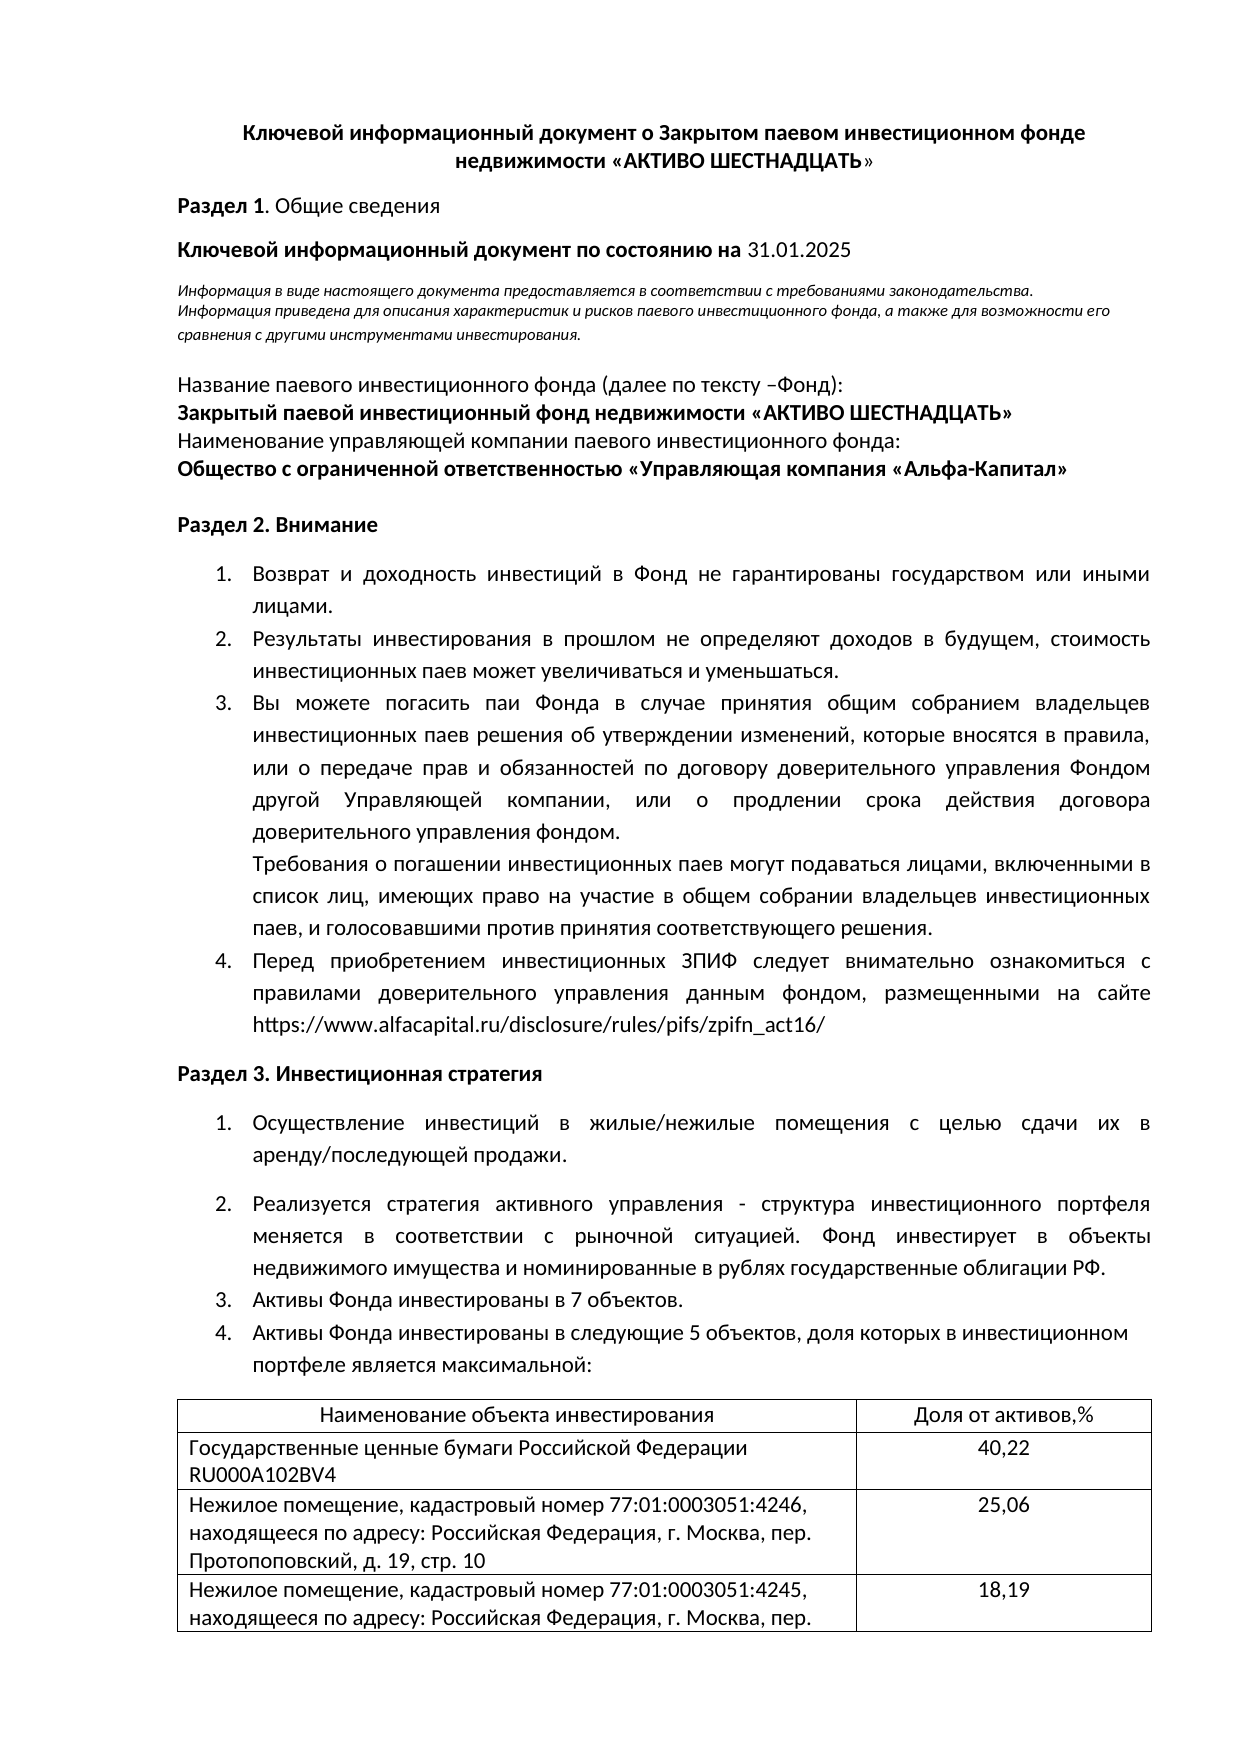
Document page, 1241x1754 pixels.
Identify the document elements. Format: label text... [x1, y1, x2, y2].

table_cell 25,06 [857, 1490, 1151, 1574]
list Вы можете погасить паи Фонда в случае принятия общим собранием владельцев инвестиционных паев решения об утверждении изменений, которые вносятся в правила, или о передаче прав и обязанностей по договору доверительного управления Фондом другой Управляющей компании, или о продлении срока действия договора доверительного управления фондом. [215, 688, 1152, 845]
text Закрытый паевой инвестиционный фонд недвижимости «АКТИВО ШЕСТНАДЦАТЬ» [177, 398, 1152, 427]
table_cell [178, 1575, 856, 1631]
list Реализуется стратегия активного управления - структура инвестиционного портфеля меняется в соответствии с рыночной ситуацией. Фонд инвестирует в объекты недвижимого имущества и номинированные в рублях государственные облигации РФ. [215, 1189, 1152, 1281]
text Наименование управляющей компании паевого инвестиционного фонда: [177, 427, 1152, 454]
table_cell Нежилое помещение, кадастровый номер 77:01:0003051:4246, находящееся по адресу: Российская Федерация, г. Москва, пер. Протопоповский, д. 19, стр. 10 [178, 1490, 856, 1574]
table_cell Государственные ценные бумаги Российской Федерации RU000A102BV4 [178, 1433, 856, 1489]
text Ключевой информационный документ по состоянию на 31.01.2025 [177, 236, 1152, 263]
text Ключевой информационный документ о Закрытом паевом инвестиционном фонде недвижимости «АКТИВО ШЕСТНАДЦАТЬ» [177, 118, 1152, 174]
text Раздел 1. Общие сведения [177, 191, 1152, 219]
text Информация приведена для описания характеристик и рисков паевого инвестиционного фонда, а также для возможности его сравнения с другими инструментами инвестирования. [177, 301, 1152, 344]
list Требования о погашении инвестиционных паев могут подаваться лицами, включенными в список лиц, имеющих право на участие в общем собрании владельцев инвестиционных паев, и голосовавшими против принятия соответствующего решения. [252, 849, 1152, 942]
table_header Доля от активов,% [857, 1400, 1151, 1432]
text Раздел 2. Внимание [177, 511, 1152, 539]
text Информация в виде настоящего документа предоставляется в соответствии с требованиями законодательства. [177, 280, 1152, 301]
table_cell 18,19 [857, 1575, 1151, 1631]
list Активы Фонда инвестированы в следующие 5 объектов, доля которых в инвестиционном портфеле является максимальной: [215, 1318, 1152, 1378]
table_cell 40,22 [857, 1433, 1151, 1489]
table_header Наименование объекта инвестирования [178, 1400, 856, 1432]
text Раздел 3. Инвестиционная стратегия [177, 1059, 1152, 1087]
list Активы Фонда инвестированы в 7 объектов. [215, 1285, 1152, 1313]
list Перед приобретением инвестиционных ЗПИФ следует внимательно ознакомиться с правилами доверительного управления данным фондом, размещенными на сайте https://www.alfacapital.ru/disclosure/rules/pifs/zpifn_act16/ [215, 946, 1152, 1038]
list Осуществление инвестиций в жилые/нежилые помещения с целью сдачи их в аренду/последующей продажи. [215, 1108, 1152, 1168]
text Название паевого инвестиционного фонда (далее по тексту –Фонд): [177, 371, 1152, 398]
list Результаты инвестирования в прошлом не определяют доходов в будущем, стоимость инвестиционных паев может увеличиваться и уменьшаться. [215, 624, 1152, 684]
list Возврат и доходность инвестиций в Фонд не гарантированы государством или иными лицами. [215, 559, 1152, 620]
text Общество с ограниченной ответственностью «Управляющая компания «Альфа-Капитал» [177, 454, 1152, 483]
